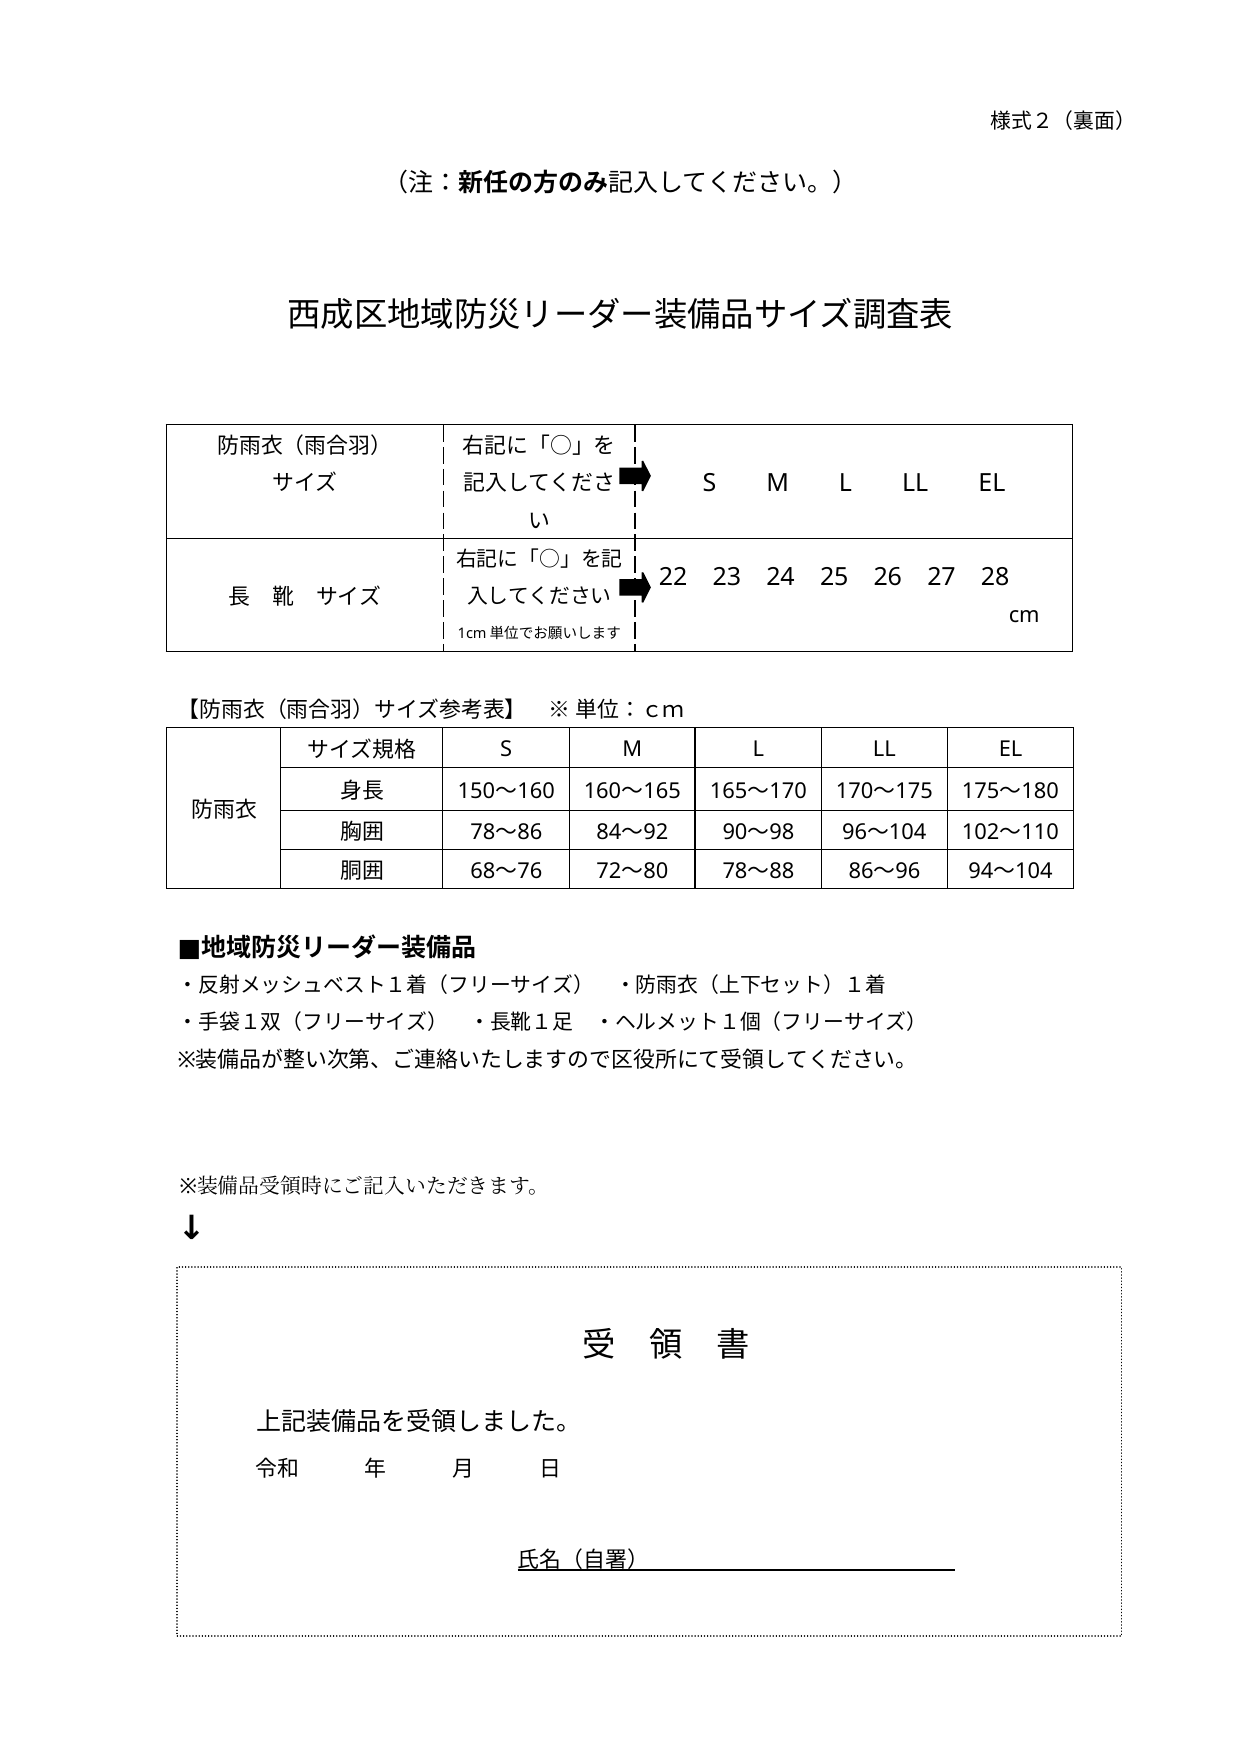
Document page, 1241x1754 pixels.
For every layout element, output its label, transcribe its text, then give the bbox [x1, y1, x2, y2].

table_cell 68～76 [443, 850, 569, 888]
table_cell 90～98 [696, 811, 821, 849]
table_cell 長 靴 サイズ [167, 539, 443, 651]
table_cell 175～180 [948, 768, 1073, 809]
table_cell 150～160 [443, 768, 569, 809]
table_cell 86～96 [822, 850, 947, 888]
table_cell 78～86 [443, 811, 569, 849]
table_cell 胸囲 [281, 811, 442, 849]
table_cell 84～92 [570, 811, 694, 849]
table_cell 22 23 24 25 26 27 28 cm [635, 539, 1072, 651]
text 西成区地域防災リーダー装備品サイズ調査表 [177, 274, 1063, 349]
text ・反射メッシュベスト１着（フリーサイズ） ・防雨衣（上下セット）１着 [177, 964, 1063, 1002]
table_cell 72～80 [570, 850, 694, 888]
table_cell 78～88 [696, 850, 821, 888]
table_cell 160～165 [570, 768, 694, 809]
table_header S [443, 728, 569, 767]
table_header 防雨衣（雨合羽） サイズ [167, 425, 443, 537]
table_cell 165～170 [696, 768, 821, 809]
table_cell 身長 [281, 768, 442, 809]
text ↓ [177, 1189, 1063, 1264]
table_cell 右記に「○」を記入してください 1cm単位でお願いします [443, 539, 635, 651]
text （注：新任の方のみ記入してください。） [177, 161, 1063, 199]
table_header サイズ規格 [281, 728, 442, 767]
text ※装備品が整い次第、ご連絡いたしますので区役所にて受領してください。 [177, 1039, 1063, 1077]
text ■地域防災リーダー装備品 [177, 927, 1063, 964]
table_header L [696, 728, 821, 767]
table_header S M L LL EL [635, 425, 1072, 537]
table_header 防雨衣 [167, 728, 280, 888]
table_header 右記に「○」を記入してください [443, 425, 635, 537]
table_cell 94～104 [948, 850, 1073, 888]
table_cell 102～110 [948, 811, 1073, 849]
table_header LL [822, 728, 947, 767]
table_header EL [948, 728, 1073, 767]
text 【防雨衣（雨合羽）サイズ参考表】 ※ 単位：ｃｍ [177, 689, 1063, 727]
table_cell 96～104 [822, 811, 947, 849]
text ・手袋１双（フリーサイズ） ・長靴１足 ・ヘルメット１個（フリーサイズ） [177, 1002, 1063, 1039]
table_header M [570, 728, 694, 767]
table_cell 170～175 [822, 768, 947, 809]
table_cell 胴囲 [281, 850, 442, 888]
